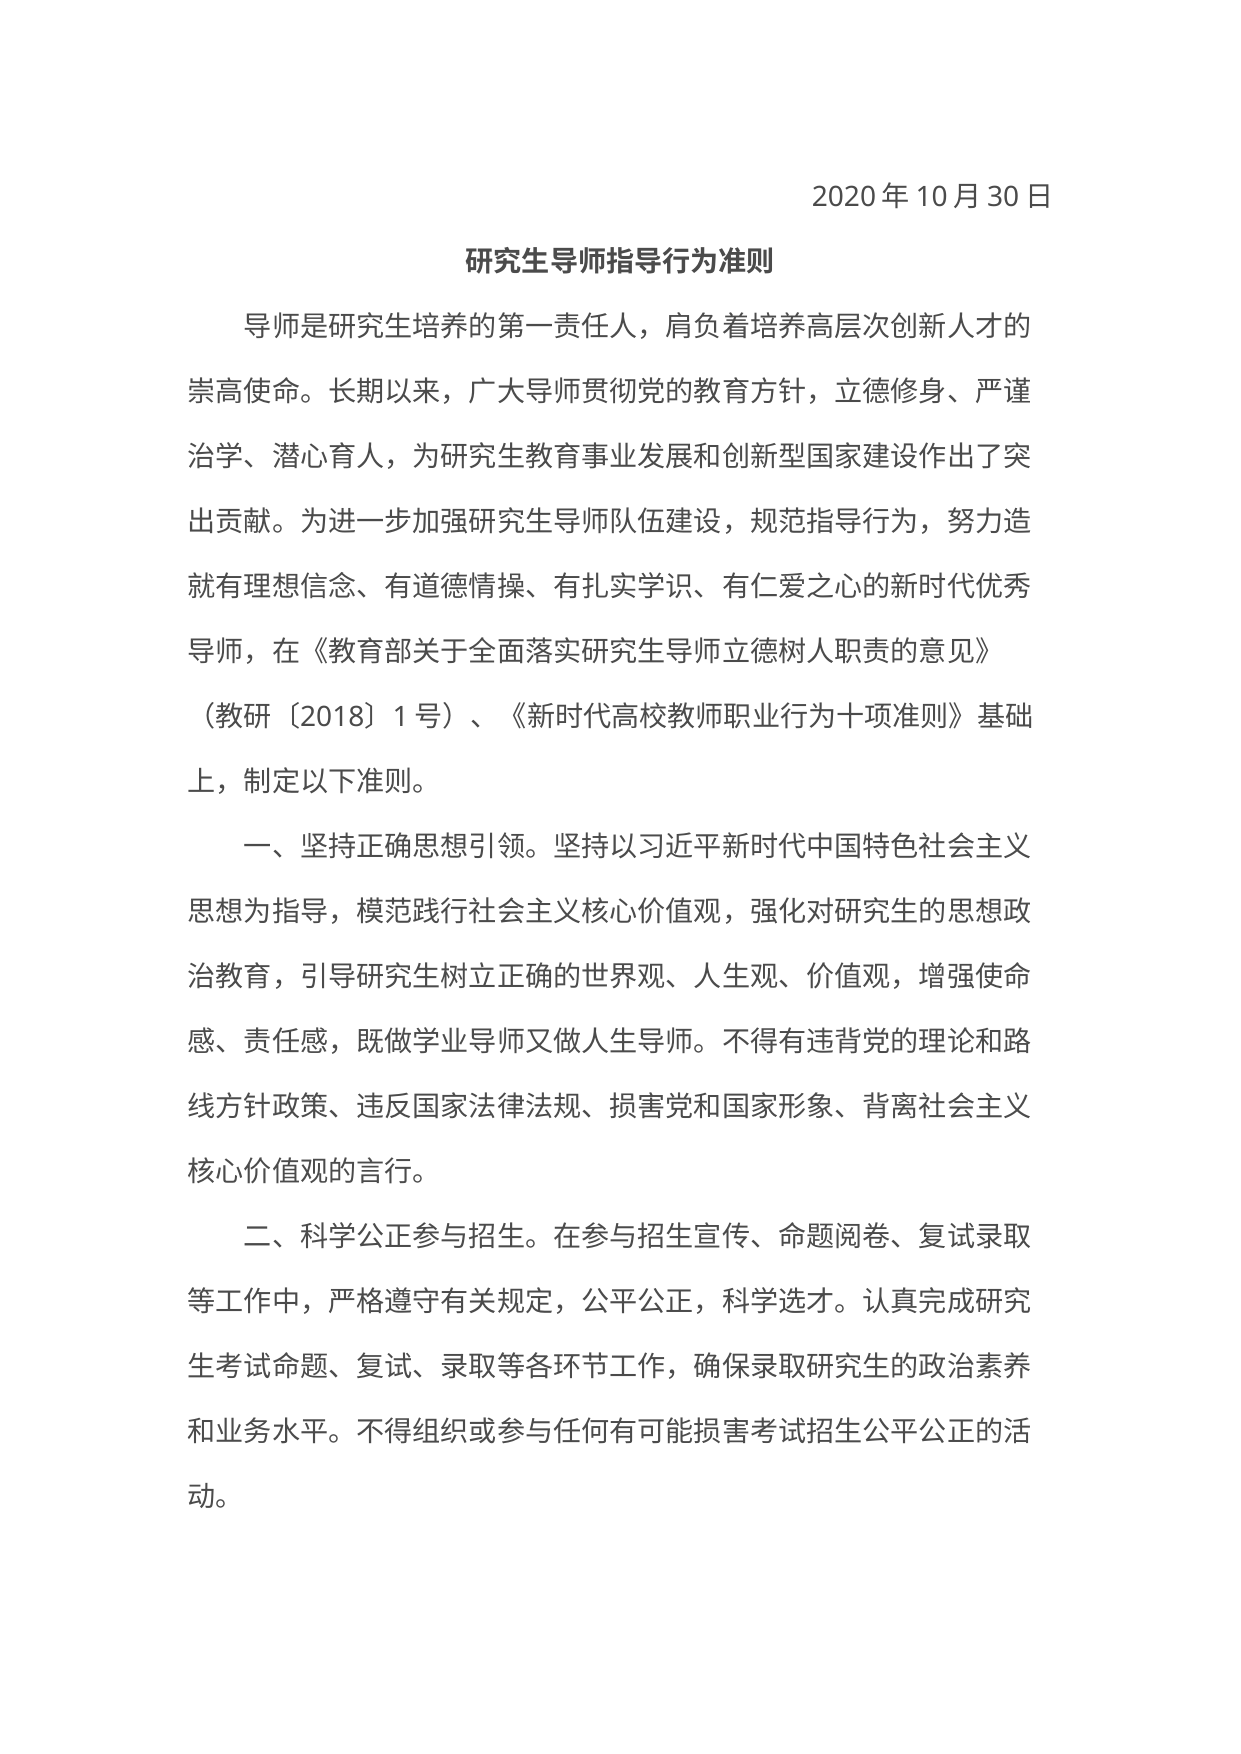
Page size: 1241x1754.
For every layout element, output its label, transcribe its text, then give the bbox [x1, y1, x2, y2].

text 二、科学公正参与招生。在参与招生宣传、命题阅卷、复试录取等工作中，严格遵守有关规定，公平公正，科学选才。认真完成研究生考试命题、复试、录取等各环节工作，确保录取研究生的政治素养和业务水平。不得组织或参与任何有可能损害考试招生公平公正的活动。 [187, 1202, 1053, 1527]
text 导师是研究生培养的第一责任人，肩负着培养高层次创新人才的崇高使命。长期以来，广大导师贯彻党的教育方针，立德修身、严谨治学、潜心育人，为研究生教育事业发展和创新型国家建设作出了突出贡献。为进一步加强研究生导师队伍建设，规范指导行为，努力造就有理想信念、有道德情操、有扎实学识、有仁爱之心的新时代优秀导师，在《教育部关于全面落实研究生导师立德树人职责的意见》（教研〔2018〕1号）、《新时代高校教师职业行为十项准则》基础上，制定以下准则。 [187, 292, 1053, 812]
text 2020年10月30日 [187, 162, 1053, 227]
text 研究生导师指导行为准则 [187, 227, 1053, 292]
text 一、坚持正确思想引领。坚持以习近平新时代中国特色社会主义思想为指导，模范践行社会主义核心价值观，强化对研究生的思想政治教育，引导研究生树立正确的世界观、人生观、价值观，增强使命感、责任感，既做学业导师又做人生导师。不得有违背党的理论和路线方针政策、违反国家法律法规、损害党和国家形象、背离社会主义核心价值观的言行。 [187, 812, 1053, 1202]
